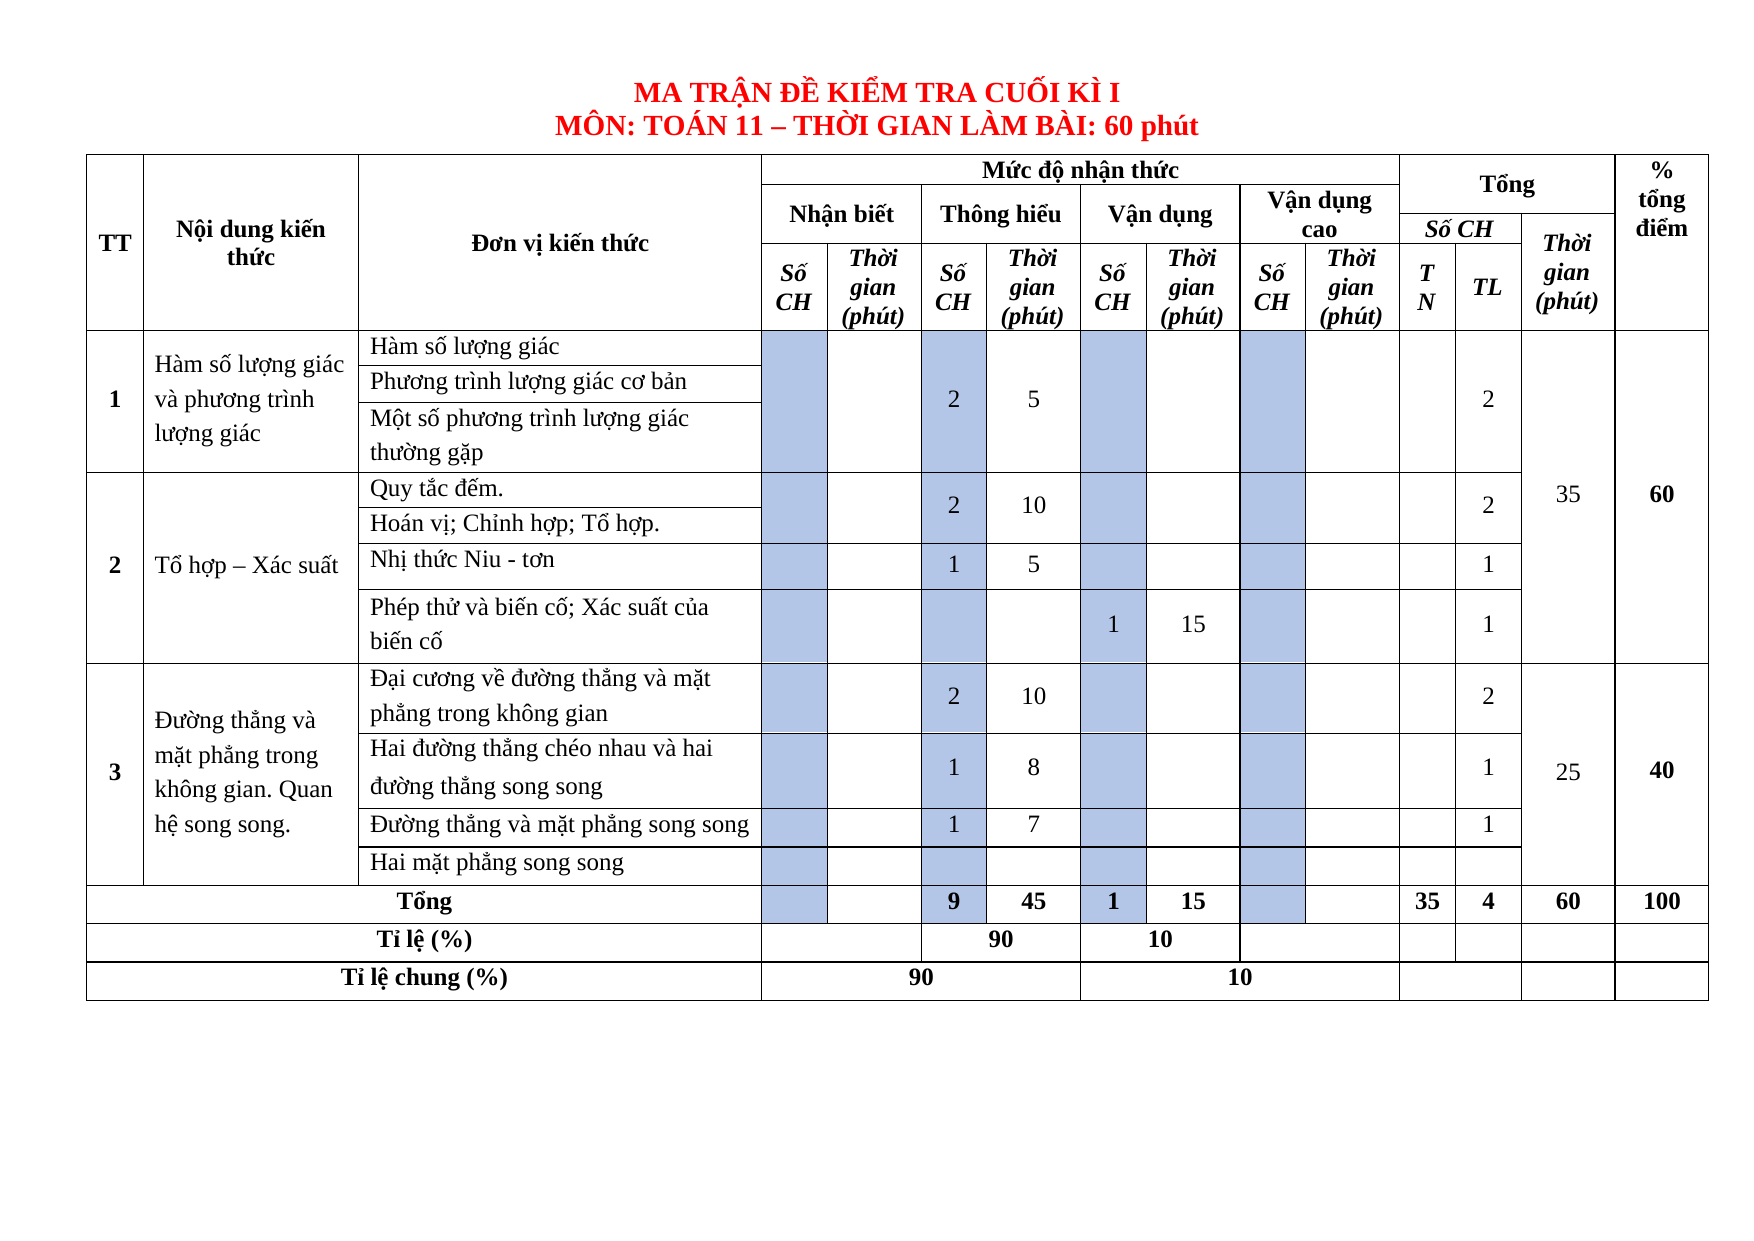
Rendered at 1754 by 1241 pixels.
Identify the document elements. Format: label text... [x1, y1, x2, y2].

text MÔN: TOÁN 11 – THỜI GIAN LÀM BÀI: 60 phút [75, 108, 1679, 142]
table_cell 2 [1456, 331, 1521, 472]
table_cell 1 [1456, 734, 1521, 808]
table_cell Phương trình lượng giác cơ bản [359, 366, 761, 402]
table_cell 1 [922, 544, 986, 589]
table_header Nội dung kiến thức [144, 155, 358, 330]
table_cell Đường thẳng và mặt phẳng trong không gian. Quan hệ song song. [144, 664, 358, 885]
table_cell 1 [87, 331, 143, 472]
table_cell [828, 734, 921, 808]
table_cell [1081, 544, 1146, 589]
table_cell Số CH [1081, 244, 1146, 330]
table_cell 8 [987, 734, 1080, 808]
table_cell [1241, 664, 1305, 732]
table_cell [1241, 590, 1305, 662]
table_cell [1400, 734, 1455, 808]
table_cell [987, 590, 1080, 662]
table_cell [1241, 544, 1305, 589]
table_cell [1400, 590, 1455, 662]
table_cell [1147, 734, 1239, 808]
table_cell 90 [762, 963, 1080, 1000]
table_header TT [87, 155, 143, 330]
table_cell Hai đường thẳng chéo nhau và hai đường thẳng song song [359, 734, 761, 808]
table_cell [1400, 664, 1455, 732]
table_cell [1400, 924, 1455, 961]
table_header Mức độ nhận thức [762, 155, 1399, 184]
table_cell [828, 331, 921, 472]
table_cell 5 [987, 544, 1080, 589]
table_cell [1400, 331, 1455, 472]
table_cell [1306, 886, 1399, 923]
table_cell 45 [987, 886, 1080, 923]
table_cell [762, 331, 827, 472]
table_cell 15 [1147, 590, 1239, 662]
table_cell [922, 590, 986, 662]
table_cell 10 [987, 664, 1080, 732]
table_cell [1400, 544, 1455, 589]
table_cell 2 [922, 331, 986, 472]
table_cell 2 [1456, 664, 1521, 732]
table_cell Tỉ lệ chung (%) [87, 963, 761, 1000]
table_cell [762, 886, 827, 923]
table_cell Số CH [1241, 244, 1305, 330]
table_cell 35 [1400, 886, 1455, 923]
table_cell Số CH [1400, 214, 1521, 242]
table_cell Nhị thức Niu - tơn [359, 544, 761, 589]
table_cell Hai mặt phẳng song song [359, 848, 761, 885]
table_cell 10 [1081, 924, 1239, 961]
table_cell [828, 590, 921, 662]
table_cell Thời gian (phút) [1306, 244, 1399, 330]
table_cell 60 [1616, 331, 1708, 662]
table_cell 2 [922, 473, 986, 543]
table_cell [1241, 734, 1305, 808]
table_cell [1306, 473, 1399, 543]
table_cell 9 [922, 886, 986, 923]
table_cell 3 [87, 664, 143, 885]
table_cell [1456, 848, 1521, 885]
table_cell [1616, 963, 1708, 1000]
table_cell [1147, 331, 1239, 472]
table_cell [1147, 664, 1239, 732]
table_cell 1 [1456, 590, 1521, 662]
table_cell 35 [1522, 331, 1614, 662]
table_cell [762, 590, 827, 662]
table_cell [1241, 473, 1305, 543]
table_cell [1241, 331, 1305, 472]
table_cell Hàm số lượng giác và phương trình lượng giác [144, 331, 358, 472]
table_header % tổng điểm [1616, 155, 1708, 330]
table_cell [762, 734, 827, 808]
table_cell 1 [1456, 809, 1521, 846]
table_cell Đường thẳng và mặt phẳng song song [359, 809, 761, 846]
table_cell Tổ hợp – Xác suất [144, 473, 358, 662]
table_cell [1400, 848, 1455, 885]
table_cell [1306, 664, 1399, 732]
table_cell 2 [87, 473, 143, 662]
table_cell [1081, 331, 1146, 472]
table_cell [1147, 473, 1239, 543]
table_cell [1456, 924, 1521, 961]
table_cell [1306, 590, 1399, 662]
table_cell [762, 664, 827, 732]
table_cell [762, 848, 827, 885]
table_cell Nhận biết [762, 185, 921, 242]
table_cell [828, 848, 921, 885]
table_cell 60 [1522, 886, 1614, 923]
table_cell 25 [1522, 664, 1614, 885]
table_cell 5 [987, 331, 1080, 472]
table_cell Phép thử và biến cố; Xác suất của biến cố [359, 590, 761, 662]
table_cell [1522, 924, 1614, 961]
table_cell Thời gian (phút) [828, 244, 921, 330]
table_cell [1616, 924, 1708, 961]
table_header Đơn vị kiến thức [359, 155, 761, 330]
table_cell Thông hiểu [922, 185, 1080, 242]
table_cell Thời gian (phút) [987, 244, 1080, 330]
table_cell [1241, 924, 1399, 961]
table_cell [828, 886, 921, 923]
table_cell Hàm số lượng giác [359, 331, 761, 365]
table_cell [1306, 809, 1399, 846]
table_cell [1306, 331, 1399, 472]
table_cell [1081, 664, 1146, 732]
table_cell Thời gian (phút) [1147, 244, 1239, 330]
table_cell 15 [1147, 886, 1239, 923]
table_cell 100 [1616, 886, 1708, 923]
table_cell Vận dụng [1081, 185, 1239, 242]
table_cell 7 [987, 809, 1080, 846]
table_cell Hoán vị; Chỉnh hợp; Tổ hợp. [359, 508, 761, 543]
table_cell TN [1400, 244, 1455, 330]
table_cell [828, 664, 921, 732]
table_cell 4 [1456, 886, 1521, 923]
table_cell Số CH [922, 244, 986, 330]
table_cell [828, 544, 921, 589]
table_cell 1 [1081, 590, 1146, 662]
table_cell 90 [922, 924, 1080, 961]
table_cell [1241, 848, 1305, 885]
table_cell [1400, 963, 1521, 1000]
table_cell [828, 809, 921, 846]
table_cell [1306, 848, 1399, 885]
table_cell [1400, 473, 1455, 543]
table_header Tổng [1400, 155, 1614, 213]
table_cell 2 [922, 664, 986, 732]
table_cell Quy tắc đếm. [359, 473, 761, 507]
table_cell Đại cương về đường thẳng và mặt phẳng trong không gian [359, 664, 761, 732]
table_cell [1081, 848, 1146, 885]
table_cell [762, 473, 827, 543]
table_cell 40 [1616, 664, 1708, 885]
table_cell [1081, 734, 1146, 808]
table_cell [762, 544, 827, 589]
table_cell 1 [922, 809, 986, 846]
table_cell [987, 848, 1080, 885]
table_cell Tổng [87, 886, 761, 923]
table_cell [828, 473, 921, 543]
table_cell TL [1456, 244, 1521, 330]
table_cell 10 [1081, 963, 1399, 1000]
text MA TRẬN ĐỀ KIỂM TRA CUỐI KÌ I [75, 75, 1679, 108]
table_cell Thời gian (phút) [1522, 214, 1614, 330]
table_cell [1241, 809, 1305, 846]
table_cell 2 [1456, 473, 1521, 543]
table_cell 1 [1081, 886, 1146, 923]
table_cell [922, 848, 986, 885]
table_cell [1081, 809, 1146, 846]
table_cell [1147, 809, 1239, 846]
table_cell [1147, 848, 1239, 885]
table_cell 10 [987, 473, 1080, 543]
table_cell 1 [1456, 544, 1521, 589]
table_cell Tỉ lệ (%) [87, 924, 761, 961]
table_cell [1081, 473, 1146, 543]
table_cell [1241, 886, 1305, 923]
table_cell [762, 809, 827, 846]
table_cell Một số phương trình lượng giác thường gặp [359, 403, 761, 472]
table_cell [1147, 544, 1239, 589]
table_cell [1400, 809, 1455, 846]
table_cell Số CH [762, 244, 827, 330]
table_cell [762, 924, 921, 961]
table_cell [1306, 544, 1399, 589]
table_cell 1 [922, 734, 986, 808]
table_cell [1522, 963, 1614, 1000]
table_cell [1306, 734, 1399, 808]
table_cell Vận dụng cao [1241, 185, 1399, 242]
